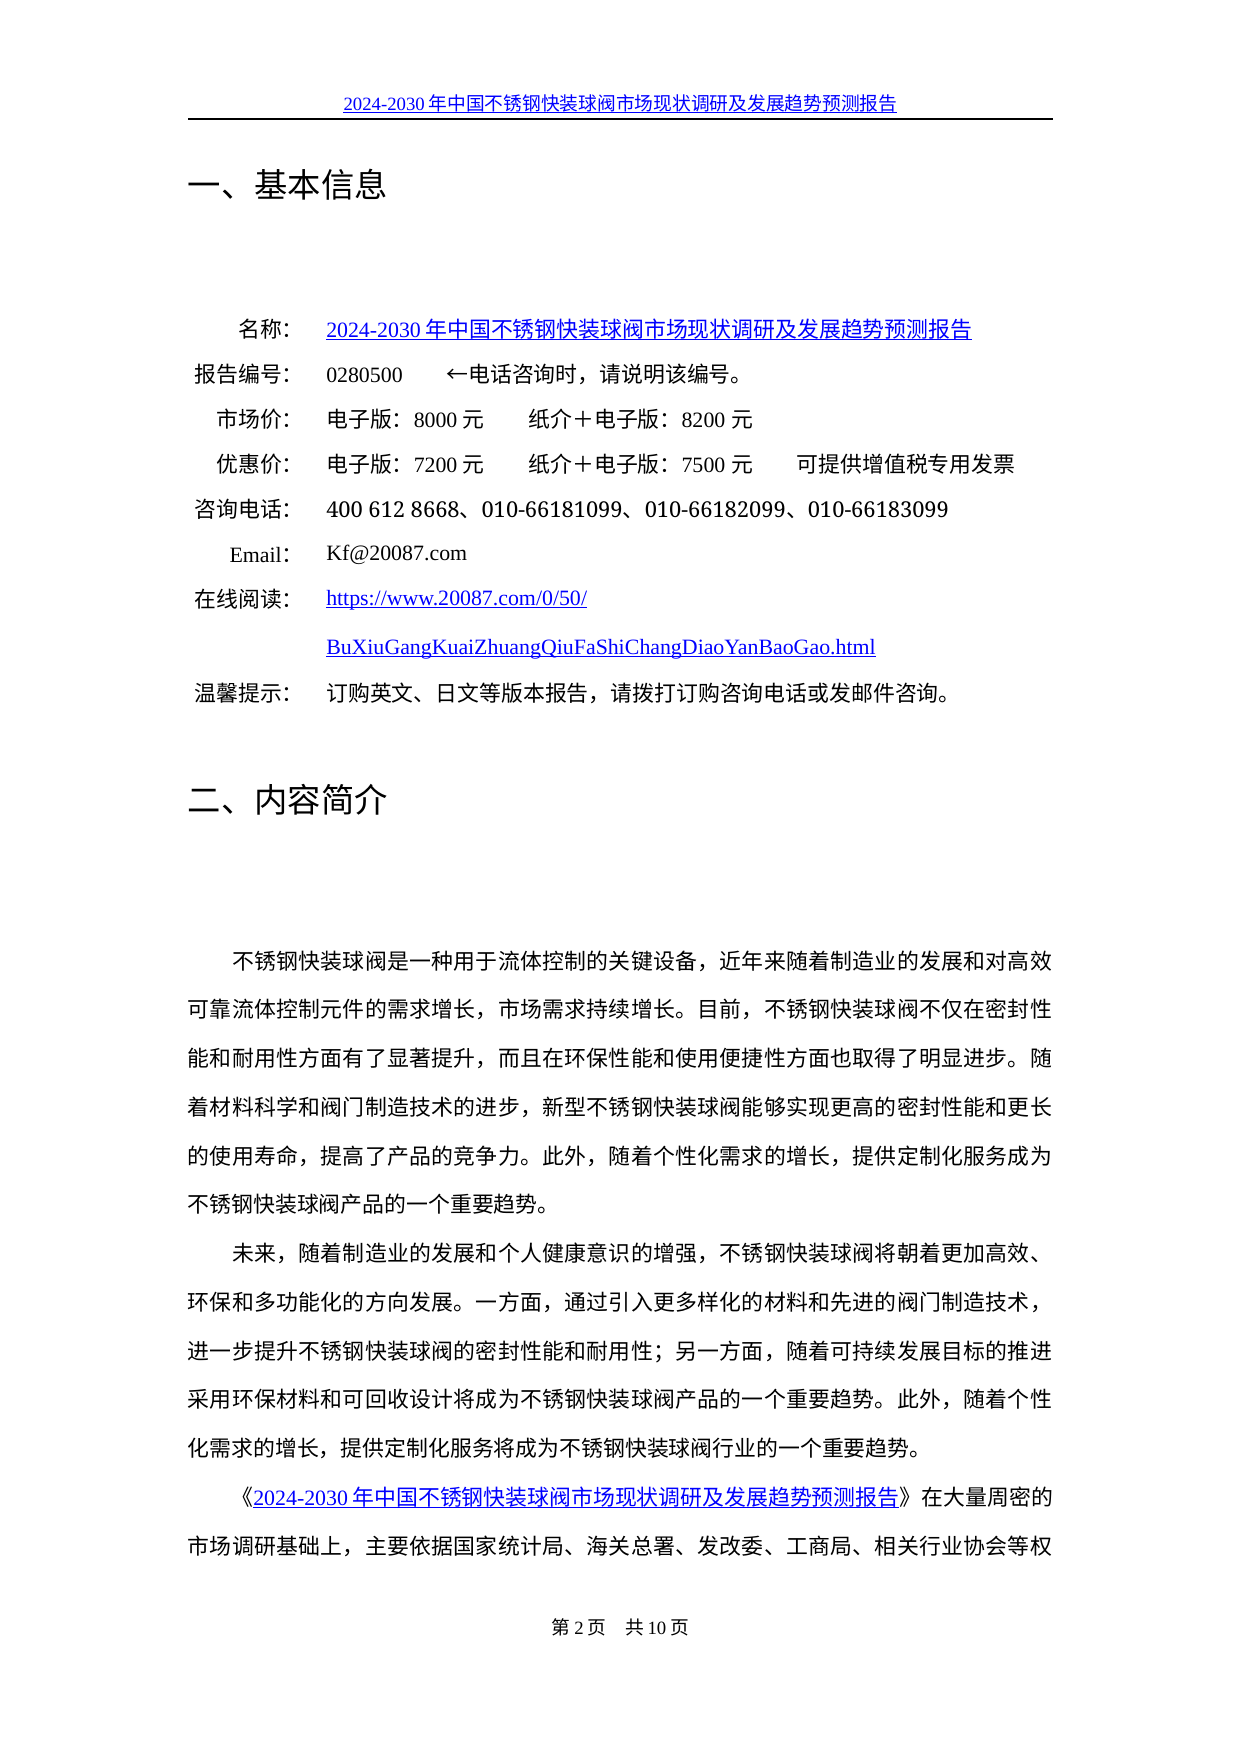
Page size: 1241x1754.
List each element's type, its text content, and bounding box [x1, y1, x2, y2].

table_cell 0280500 ←电话咨询时，请说明该编号。 [315, 357, 1073, 402]
table_cell [315, 582, 1073, 675]
title 二、内容简介 [187, 766, 1053, 831]
table_header 2024-2030年中国不锈钢快装球阀市场现状调研及发展趋势预测报告 [315, 312, 1073, 357]
table_header 名称： [167, 312, 315, 357]
table_cell 咨询电话： [167, 492, 315, 537]
table_cell 市场价： [167, 402, 315, 447]
table_cell 在线阅读： [167, 582, 315, 675]
table_cell 优惠价： [167, 447, 315, 492]
table_cell Email： [167, 537, 315, 582]
table_cell 订购英文、日文等版本报告，请拨打订购咨询电话或发邮件咨询。 [315, 675, 1073, 720]
table_cell 电子版：8000 元 纸介＋电子版：8200 元 [315, 402, 1073, 447]
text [187, 943, 1053, 1561]
title 一、基本信息 [187, 150, 1053, 215]
table_cell Kf@20087.com [315, 537, 1073, 582]
table_cell 报告编号： [167, 357, 315, 402]
table_cell 温馨提示： [167, 675, 315, 720]
table_cell 400 612 8668、010-66181099、010-66182099、010-66183099 [315, 492, 1073, 537]
table_cell 电子版：7200 元 纸介＋电子版：7500 元 可提供增值税专用发票 [315, 447, 1073, 492]
